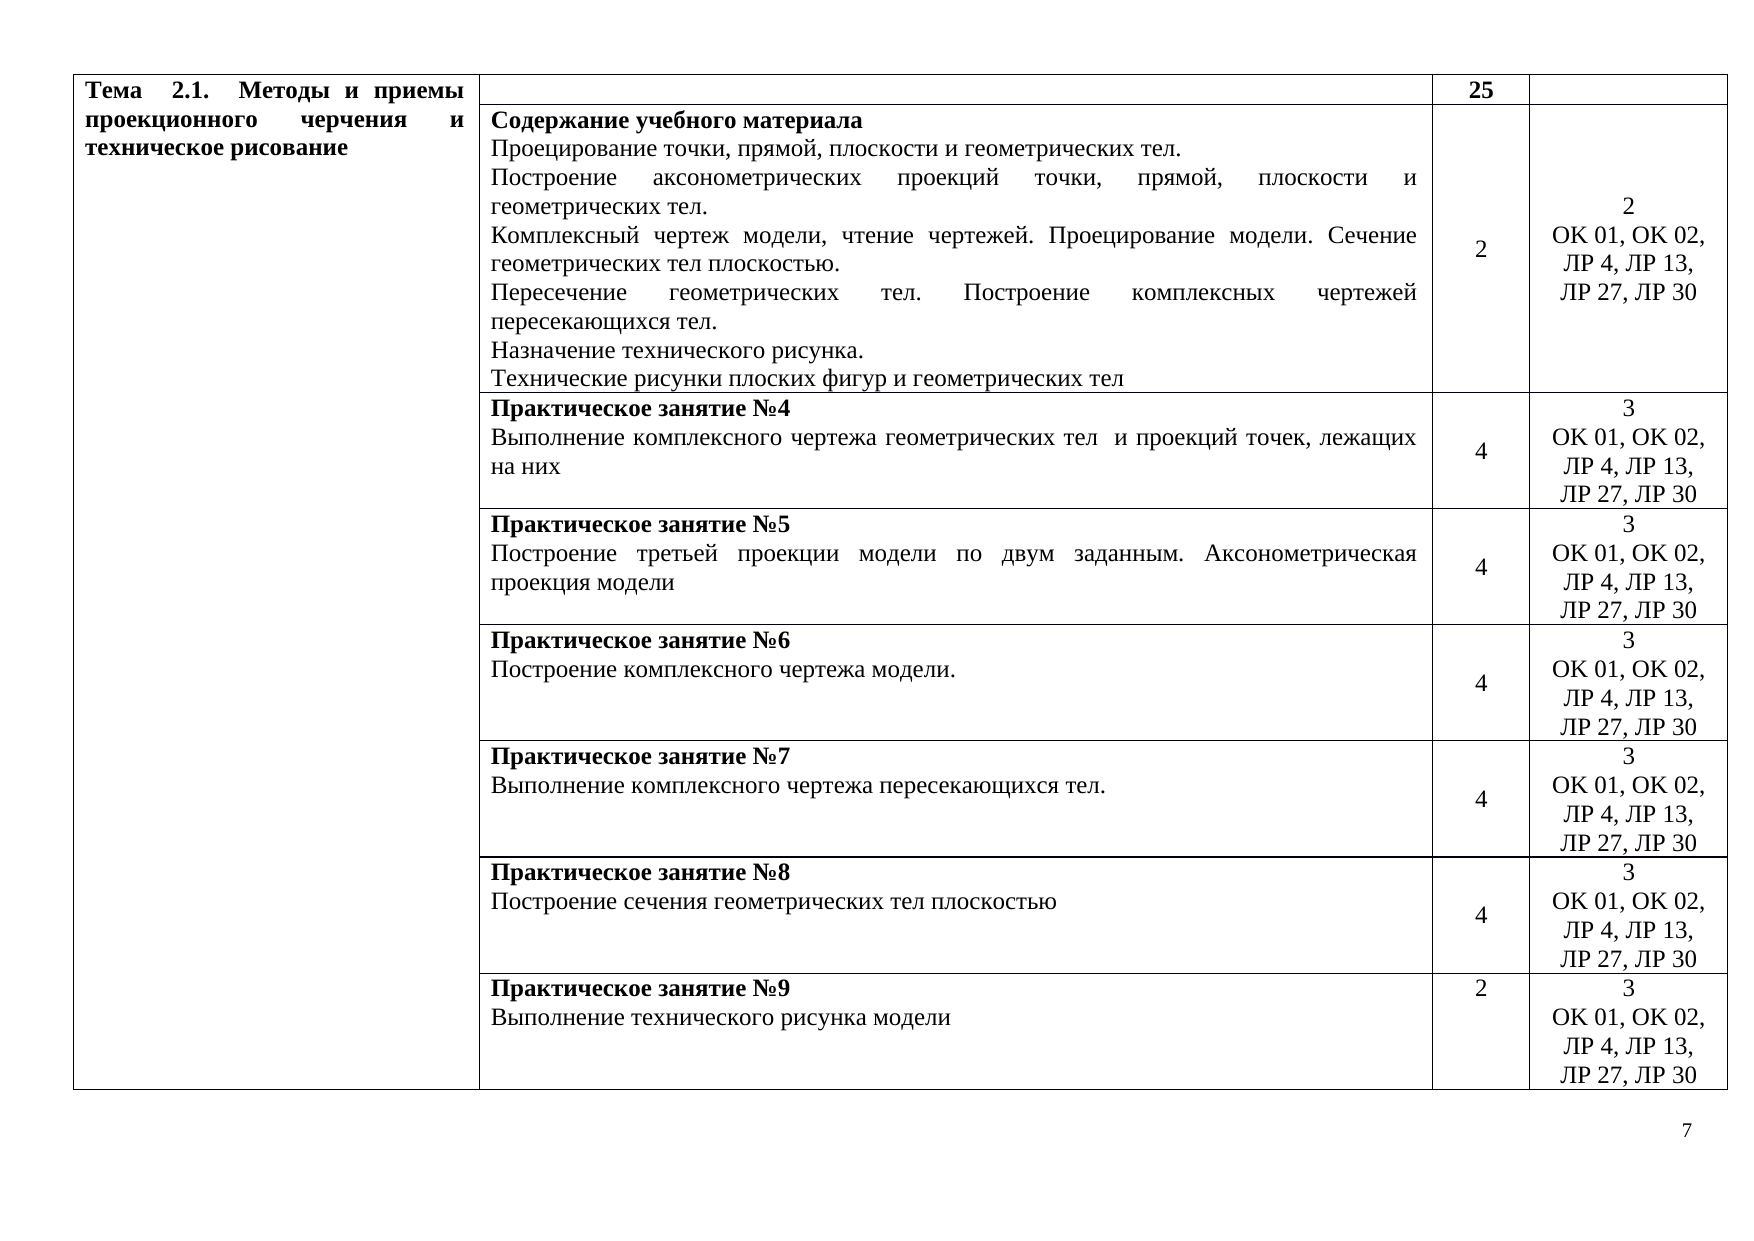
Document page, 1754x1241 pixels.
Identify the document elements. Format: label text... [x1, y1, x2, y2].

table_cell 4 [1433, 625, 1529, 740]
table_cell 25 [1433, 75, 1529, 104]
table_cell 4 [1433, 858, 1529, 972]
table_cell 4 [1433, 741, 1529, 856]
table_cell 2 OK 01, OK 02, ЛР 4, ЛР 13, ЛР 27, ЛР 30 [1530, 105, 1727, 392]
table_cell Содержание учебного материала Проецирование точки, прямой, плоскости и геометрических тел. Построение аксонометрических проекций точки, прямой, плоскости и геометрических тел. Комплексный чертеж модели, чтение чертежей. Проецирование модели. Сечение геометрических тел плоскостью. Пересечение геометрических тел. Построение комплексных чертежей пересекающихся тел. Назначение технического рисунка. Технические рисунки плоских фигур и геометрических тел [480, 105, 1432, 392]
table_cell Практическое занятие №9 Выполнение технического рисунка модели [480, 974, 1432, 1088]
table_cell 3 OK 01, OK 02, ЛР 4, ЛР 13, ЛР 27, ЛР 30 [1530, 509, 1727, 624]
table_cell 4 [1433, 509, 1529, 624]
table_cell 3 OK 01, OK 02, ЛР 4, ЛР 13, ЛР 27, ЛР 30 [1530, 858, 1727, 972]
table_cell 4 [1433, 393, 1529, 508]
table_cell Практическое занятие №5 Построение третьей проекции модели по двум заданным. Аксонометрическая проекция модели [480, 509, 1432, 624]
table_cell 3 OK 01, OK 02, ЛР 4, ЛР 13, ЛР 27, ЛР 30 [1530, 393, 1727, 508]
table_cell 3 OK 01, OK 02, ЛР 4, ЛР 13, ЛР 27, ЛР 30 [1530, 625, 1727, 740]
table_cell Практическое занятие №4 Выполнение комплексного чертежа геометрических тел и проекций точек, лежащих на них [480, 393, 1432, 508]
table_cell 3 OK 01, OK 02, ЛР 4, ЛР 13, ЛР 27, ЛР 30 [1530, 741, 1727, 856]
table_cell Практическое занятие №7 Выполнение комплексного чертежа пересекающихся тел. [480, 741, 1432, 856]
table_cell [480, 75, 1432, 104]
table_cell Практическое занятие №8 Построение сечения геометрических тел плоскостью [480, 858, 1432, 972]
table_cell Тема 2.1. Методы и приемы проекционного черчения и техническое рисование [74, 75, 479, 1088]
table_cell 2 [1433, 974, 1529, 1088]
table_cell [1530, 75, 1727, 104]
table_cell 2 [1433, 105, 1529, 392]
table_cell Практическое занятие №6 Построение комплексного чертежа модели. [480, 625, 1432, 740]
table_cell 3 OK 01, OK 02, ЛР 4, ЛР 13, ЛР 27, ЛР 30 [1530, 974, 1727, 1088]
